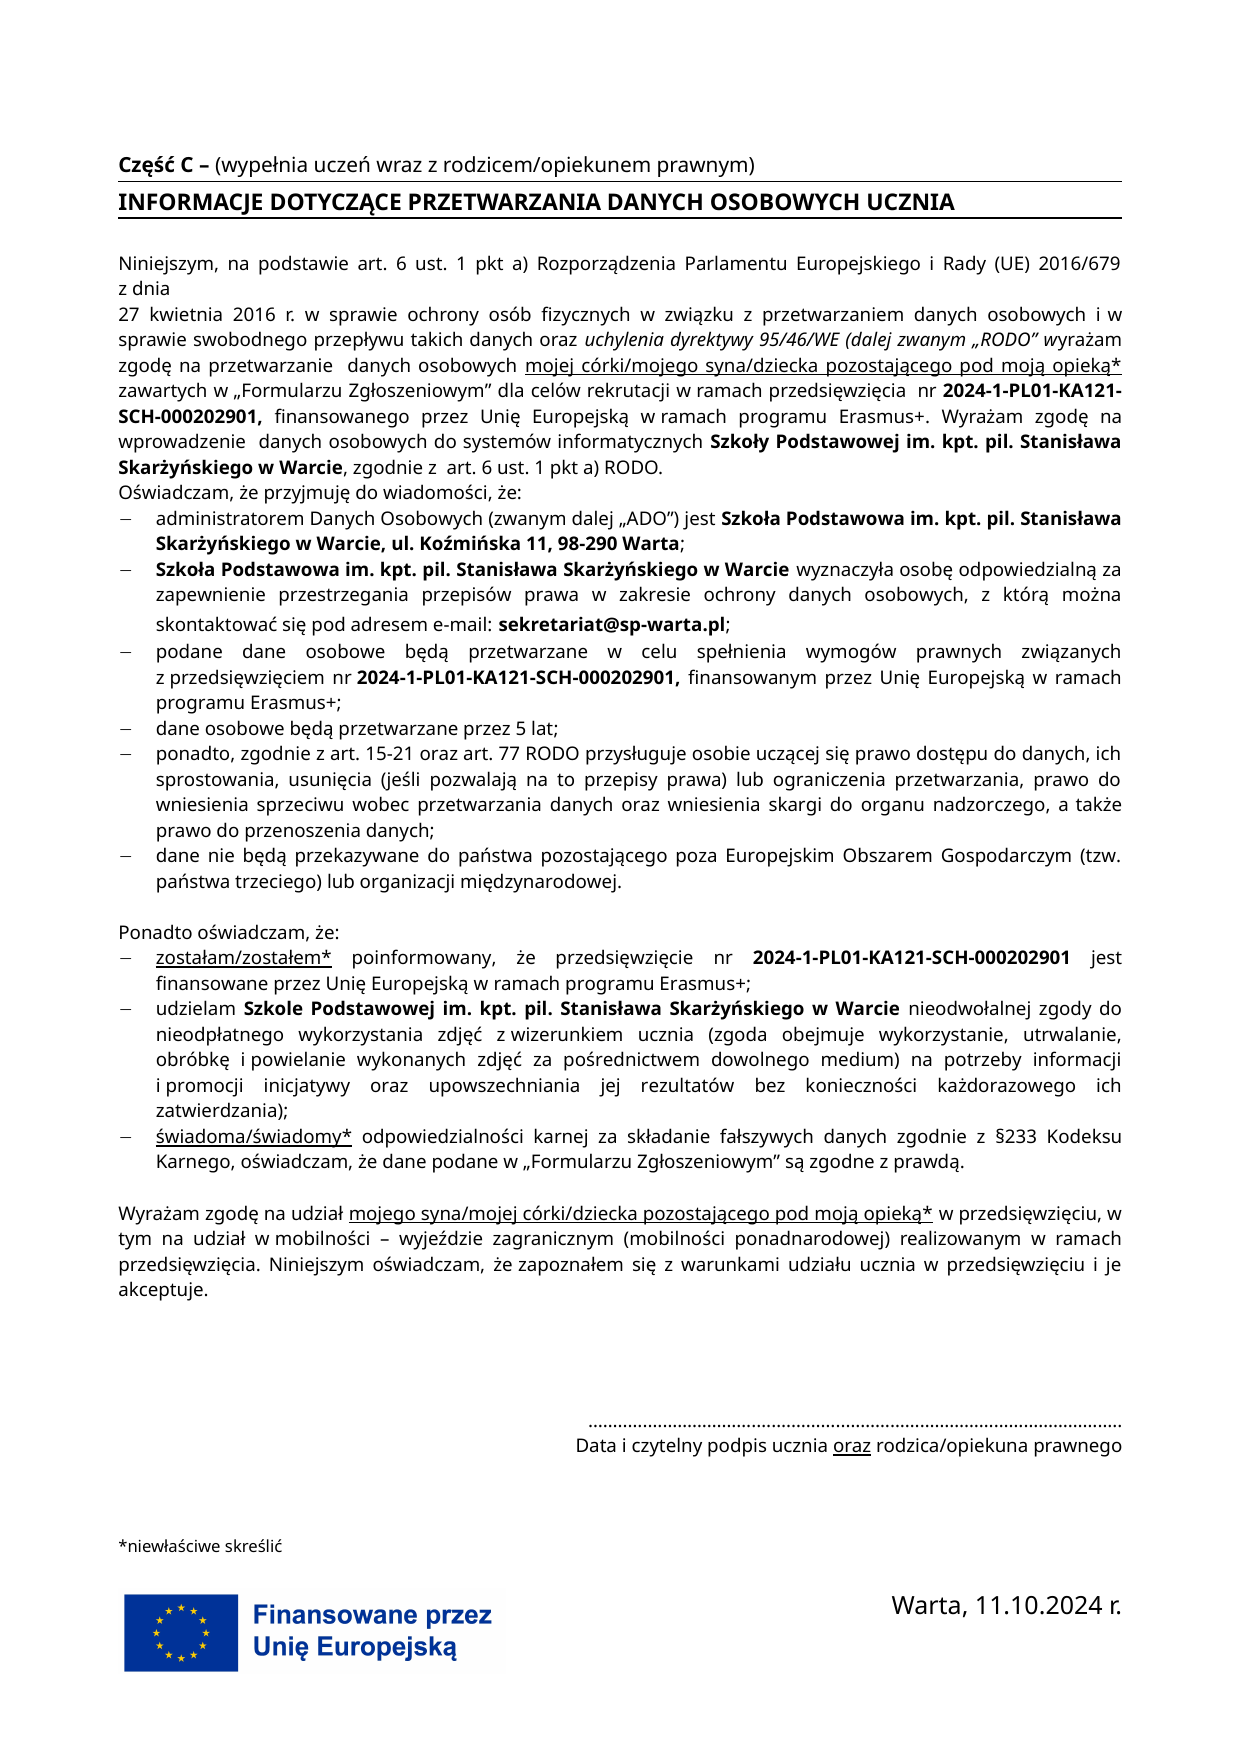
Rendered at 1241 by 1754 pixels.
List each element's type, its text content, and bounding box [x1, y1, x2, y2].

list dane osobowe będą przetwarzane przez 5 lat; [118, 715, 1122, 741]
list zostałam/zostałem* poinformowany, że przedsięwzięcie nr 2024-1-PL01-KA121-SCH-000202901 jest finansowane przez Unię Europejską w ramach programu Erasmus+; [118, 945, 1122, 996]
list ponadto, zgodnie z art. 15-21 oraz art. 77 RODO przysługuje osobie uczącej się prawo dostępu do danych, ich sprostowania, usunięcia (jeśli pozwalają na to przepisy prawa) lub ograniczenia przetwarzania, prawo do wniesienia sprzeciwu wobec przetwarzania danych oraz wniesienia skargi do organu nadzorczego, a także prawo do przenoszenia danych; [118, 741, 1122, 843]
text Data i czytelny podpis ucznia oraz rodzica/opiekuna prawnego [118, 1433, 1122, 1458]
list dane nie będą przekazywane do państwa pozostającego poza Europejskim Obszarem Gospodarczym (tzw. państwa trzeciego) lub organizacji międzynarodowej. [118, 843, 1122, 894]
list podane dane osobowe będą przetwarzane w celu spełnienia wymogów prawnych związanych z przedsięwzięciem nr 2024-1-PL01-KA121-SCH-000202901, finansowanym przez Unię Europejską w ramach programu Erasmus+; [118, 638, 1122, 715]
list udzielam Szkole Podstawowej im. kpt. pil. Stanisława Skarżyńskiego w Warcie nieodwołalnej zgody do nieodpłatnego wykorzystania zdjęć z wizerunkiem ucznia (zgoda obejmuje wykorzystanie, utrwalanie, obróbkę i powielanie wykonanych zdjęć za pośrednictwem dowolnego medium) na potrzeby informacji i promocji inicjatywy oraz upowszechniania jej rezultatów bez konieczności każdorazowego ich zatwierdzania); [118, 996, 1122, 1123]
text Część C – (wypełnia uczeń wraz z rodzicem/opiekunem prawnym) [118, 150, 1122, 181]
list świadoma/świadomy* odpowiedzialności karnej za składanie fałszywych danych zgodnie z §233 Kodeksu Karnego, oświadczam, że dane podane w „Formularzu Zgłoszeniowym” są zgodne z prawdą. [118, 1123, 1122, 1174]
text Niniejszym, na podstawie art. 6 ust. 1 pkt a) Rozporządzenia Parlamentu Europejskiego i Rady (UE) 2016/679 z dnia 27 kwietnia 2016 r. w sprawie ochrony osób fizycznych w związku z przetwarzaniem danych osobowych i w sprawie swobodnego przepływu takich danych oraz uchylenia dyrektywy 95/46/WE (dalej zwanym „RODO” wyrażam zgodę na przetwarzanie danych osobowych mojej córki/mojego syna/dziecka pozostającego pod moją opieką* zawartych w „Formularzu Zgłoszeniowym” dla celów rekrutacji w ramach przedsięwzięcia nr 2024-1-PL01-KA121-SCH-000202901, finansowanego przez Unię Europejską w ramach programu Erasmus+. Wyrażam zgodę na wprowadzenie danych osobowych do systemów informatycznych Szkoły Podstawowej im. kpt. pil. Stanisława Skarżyńskiego w Warcie, zgodnie z art. 6 ust. 1 pkt a) RODO. [118, 250, 1122, 479]
list Szkoła Podstawowa im. kpt. pil. Stanisława Skarżyńskiego w Warcie wyznaczyła osobę odpowiedzialną za zapewnienie przestrzegania przepisów prawa w zakresie ochrony danych osobowych, z którą można skontaktować się pod adresem e-mail: sekretariat@sp-warta.pl; [118, 556, 1122, 638]
text Wyrażam zgodę na udział mojego syna/mojej córki/dziecka pozostającego pod moją opieką* w przedsięwzięciu, w tym na udział w mobilności – wyjeździe zagranicznym (mobilności ponadnarodowej) realizowanym w ramach przedsięwzięcia. Niniejszym oświadczam, że zapoznałem się z warunkami udziału ucznia w przedsięwzięciu i je akceptuje. [118, 1200, 1122, 1302]
text Oświadczam, że przyjmuję do wiadomości, że: [118, 479, 1122, 505]
text INFORMACJE DOTYCZĄCE PRZETWARZANIA DANYCH OSOBOWYCH UCZNIA [118, 186, 1122, 217]
text *niewłaściwe skreślić [118, 1535, 1122, 1558]
list administratorem Danych Osobowych (zwanym dalej „ADO”) jest Szkoła Podstawowa im. kpt. pil. Stanisława Skarżyńskiego w Warcie, ul. Koźmińska 11, 98-290 Warta; [118, 505, 1122, 556]
text Ponadto oświadczam, że: [118, 919, 1122, 945]
picture [118, 1588, 506, 1674]
text ……..….………………….…….………..……………………………………………….. [118, 1407, 1122, 1433]
